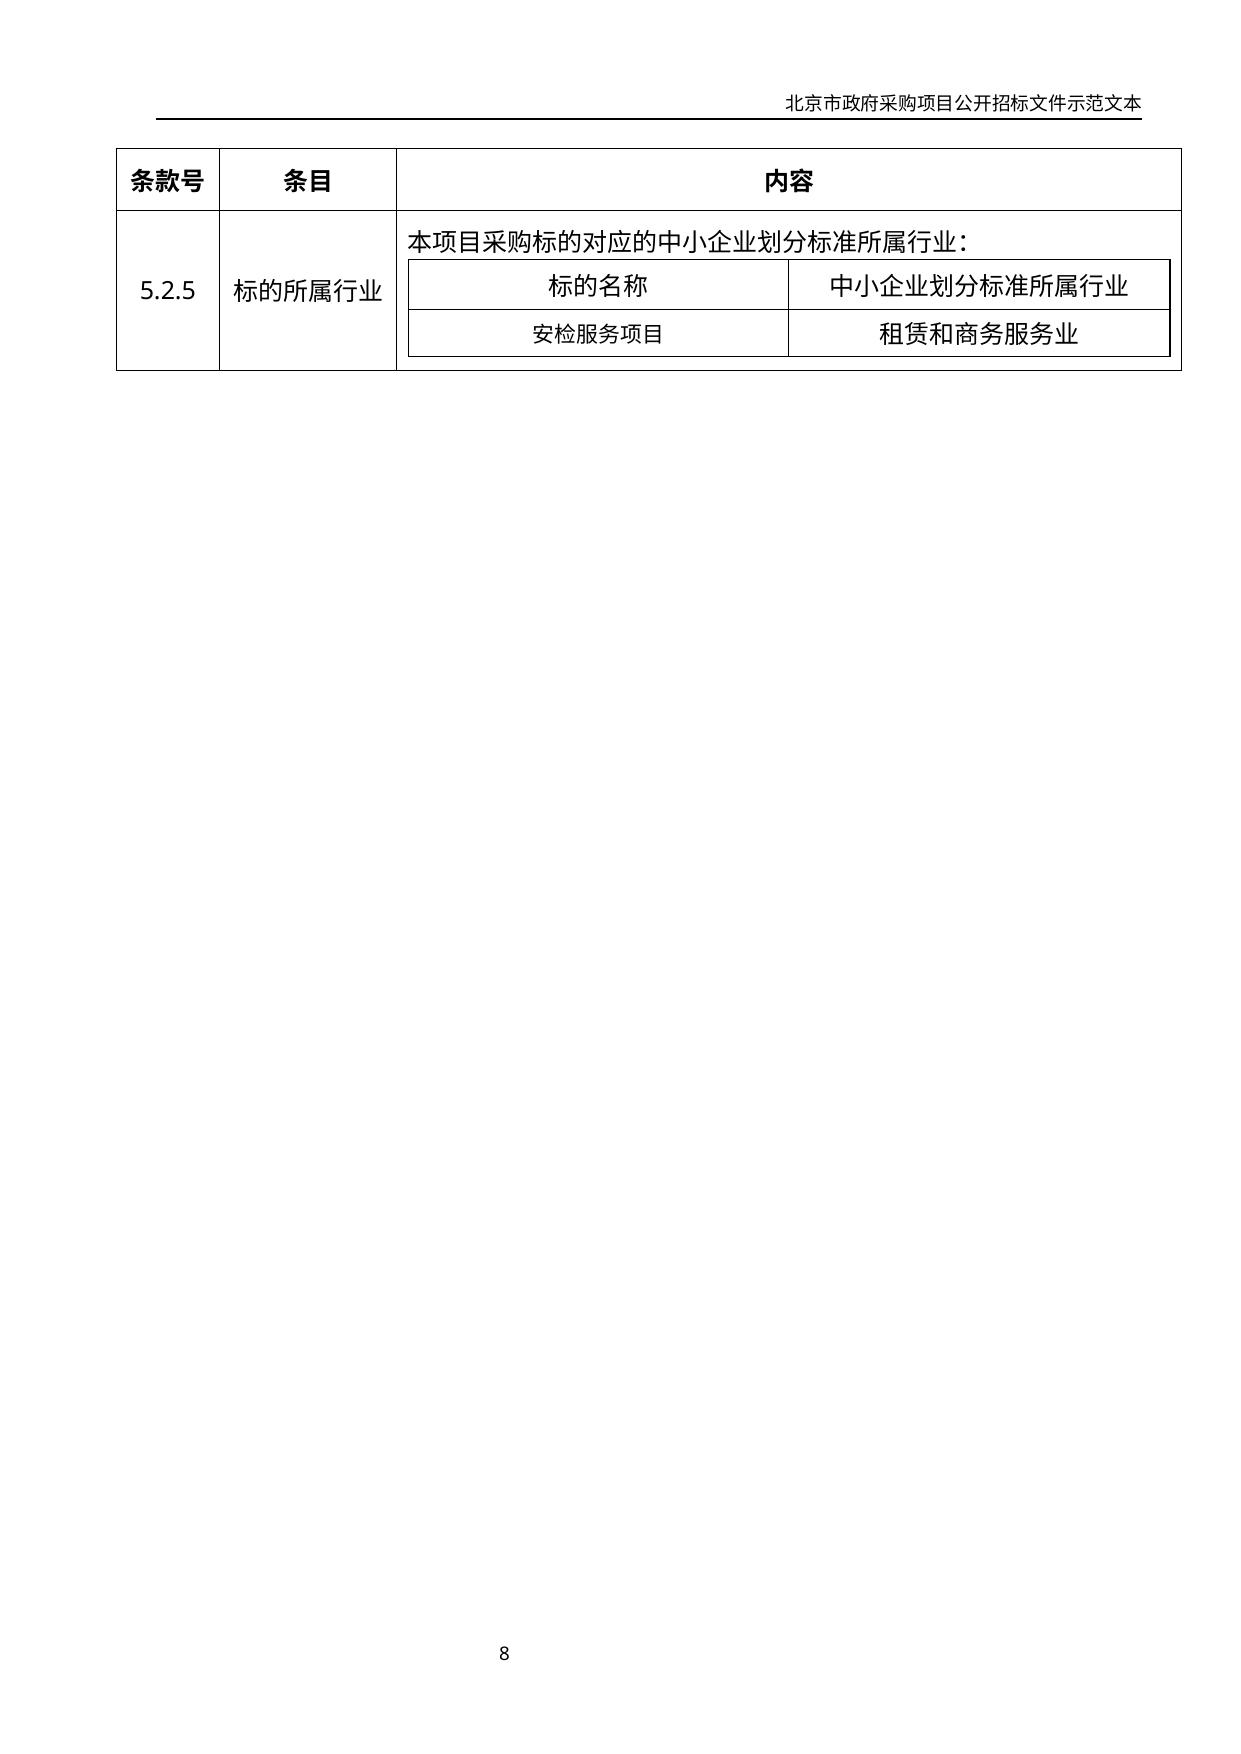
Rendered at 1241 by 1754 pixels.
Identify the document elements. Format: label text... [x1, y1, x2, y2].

table_header 条目 [220, 149, 396, 209]
table_header 条款号 [117, 149, 219, 209]
table_cell 本项目采购标的对应的中小企业划分标准所属行业： [397, 211, 1181, 369]
table_cell 5.2.5 [117, 211, 219, 369]
table_header 内容 [397, 149, 1181, 209]
table_cell 标的所属行业 [220, 211, 396, 369]
